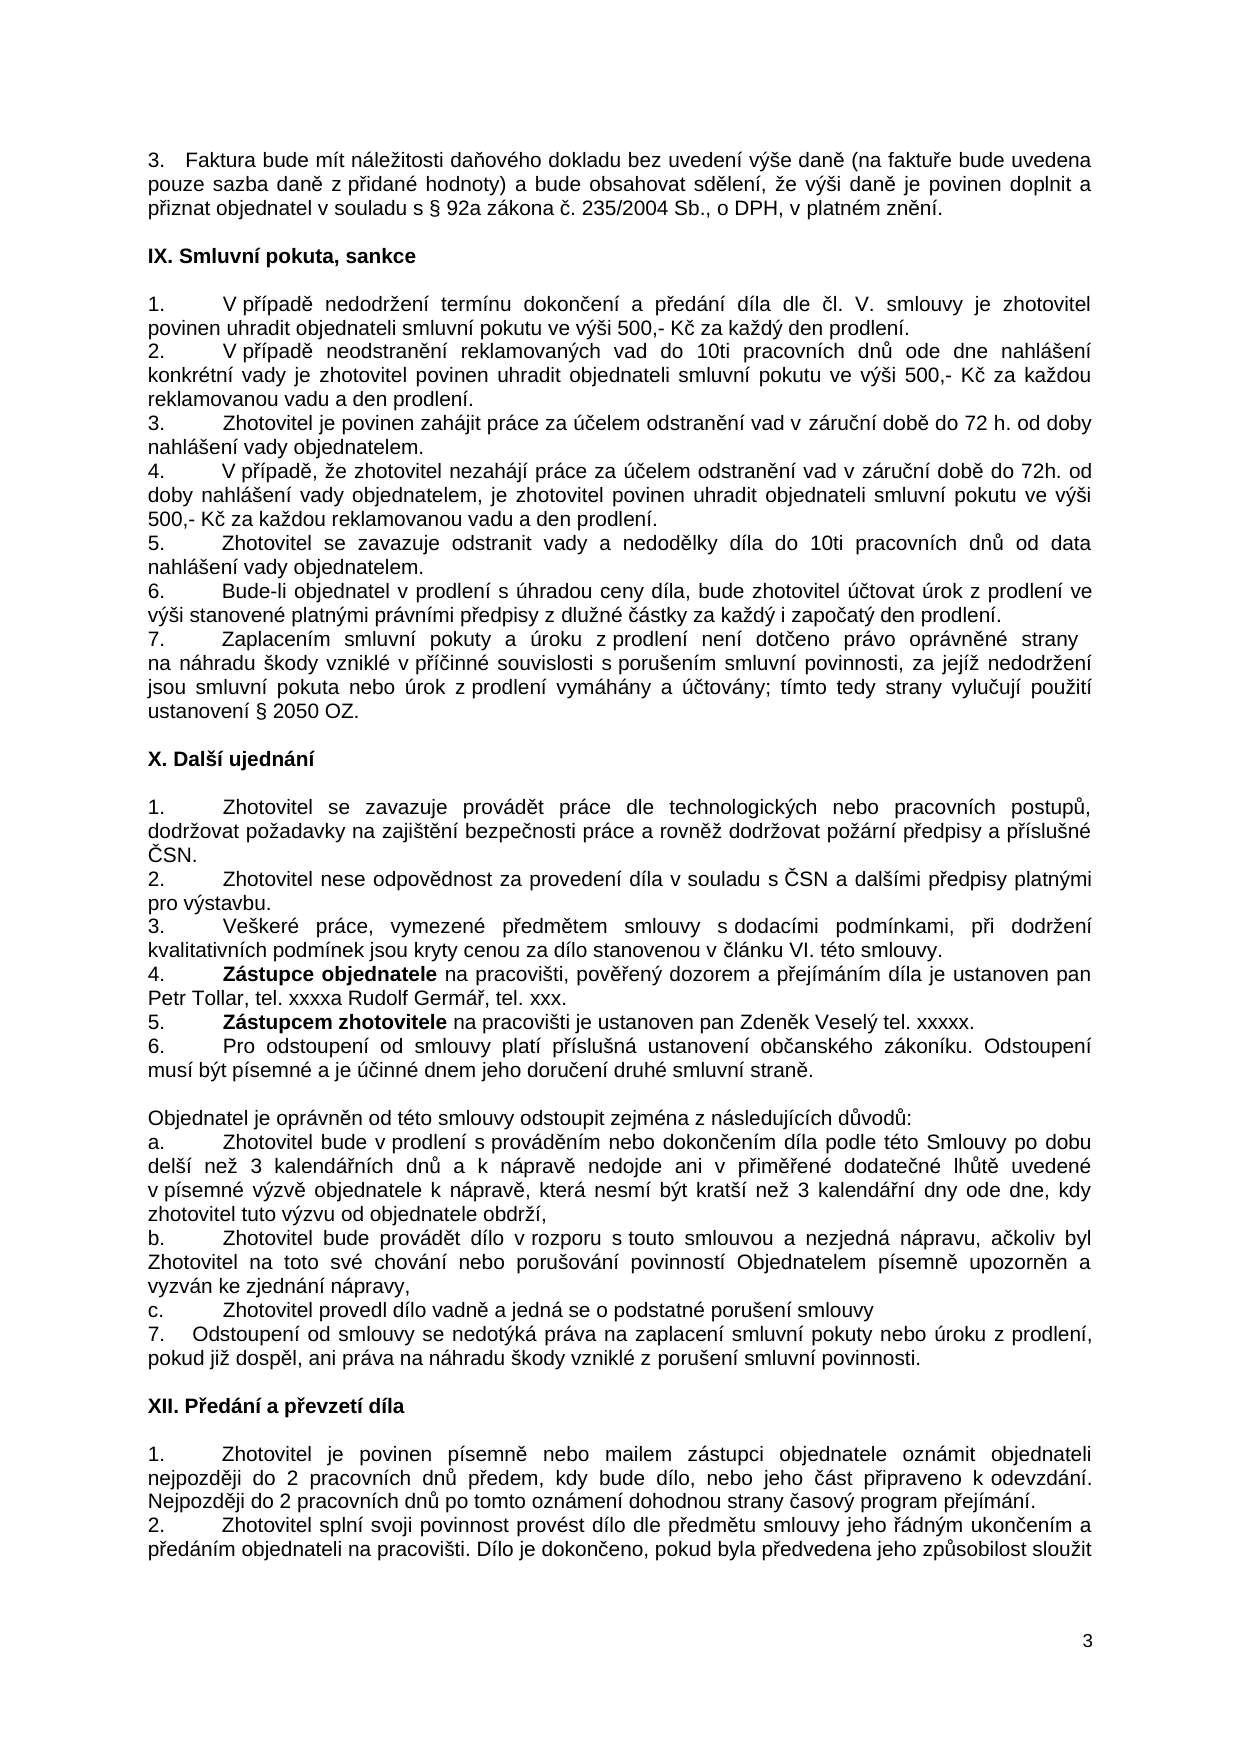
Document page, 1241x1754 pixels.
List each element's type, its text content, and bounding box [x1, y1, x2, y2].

list V případě nedodržení termínu dokončení a předání díla dle čl. V. smlouvy je zhotovitel povinen uhradit objednateli smluvní pokutu ve výši 500,- Kč za každý den prodlení. [148, 291, 1092, 339]
text XII. Předání a převzetí díla [148, 1393, 1092, 1417]
list Zástupcem zhotovitele na pracovišti je ustanoven pan Zdeněk Veselý tel. xxxxx. [148, 1010, 1092, 1034]
text 1. Zhotovitel je povinen písemně nebo mailem zástupci objednatele oznámit objednateli nejpozději do 2 pracovních dnů předem, kdy bude dílo, nebo jeho část připraveno k odevzdání. Nejpozději do 2 pracovních dnů po tomto oznámení dohodnou strany časový program přejímání. [148, 1441, 1092, 1513]
list V případě neodstranění reklamovaných vad do 10ti pracovních dnů ode dne nahlášení konkrétní vady je zhotovitel povinen uhradit objednateli smluvní pokutu ve výši 500,- Kč za každou reklamovanou vadu a den prodlení. [148, 339, 1092, 411]
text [148, 1513, 1092, 1561]
list Odstoupení od smlouvy se nedotýká práva na zaplacení smluvní pokuty nebo úroku z prodlení, pokud již dospěl, ani práva na náhradu škody vzniklé z porušení smluvní povinnosti. [148, 1322, 1092, 1369]
text Objednatel je oprávněn od této smlouvy odstoupit zejména z následujících důvodů: [148, 1106, 1092, 1130]
list Zhotovitel bude v prodlení s prováděním nebo dokončením díla podle této Smlouvy po dobu delší než 3 kalendářních dnů a k nápravě nedojde ani v přiměřené dodatečné lhůtě uvedené v písemné výzvě objednatele k nápravě, která nesmí být kratší než 3 kalendářní dny ode dne, kdy zhotovitel tuto výzvu od objednatele obdrží, [148, 1130, 1092, 1226]
text 5. Zhotovitel se zavazuje odstranit vady a nedodělky díla do 10ti pracovních dnů od data nahlášení vady objednatelem. [148, 531, 1092, 579]
list Veškeré práce, vymezené předmětem smlouvy s dodacími podmínkami, při dodržení kvalitativních podmínek jsou kryty cenou za dílo stanovenou v článku VI. této smlouvy. [148, 914, 1092, 962]
list Zhotovitel je povinen zahájit práce za účelem odstranění vad v záruční době do 72 h. od doby nahlášení vady objednatelem. [148, 411, 1092, 459]
text 6. Bude-li objednatel v prodlení s úhradou ceny díla, bude zhotovitel účtovat úrok z prodlení ve výši stanovené platnými právními předpisy z dlužné částky za každý i započatý den prodlení. [148, 579, 1092, 627]
list Zhotovitel provedl dílo vadně a jedná se o podstatné porušení smlouvy [148, 1298, 1092, 1322]
list Zhotovitel nese odpovědnost za provedení díla v souladu s ČSN a dalšími předpisy platnými pro výstavbu. [148, 866, 1092, 914]
text 7. Zaplacením smluvní pokuty a úroku z prodlení není dotčeno právo oprávněné strany na náhradu škody vzniklé v příčinné souvislosti s porušením smluvní povinnosti, za jejíž nedodržení jsou smluvní pokuta nebo úrok z prodlení vymáhány a účtovány; tímto tedy strany vylučují použití ustanovení § 2050 OZ. [148, 627, 1092, 723]
text X. Další ujednání [148, 747, 1092, 771]
list Zástupce objednatele na pracovišti, pověřený dozorem a přejímáním díla je ustanoven pan Petr Tollar, tel. xxxxa Rudolf Germář, tel. xxx. [148, 962, 1092, 1010]
text IX. Smluvní pokuta, sankce [148, 243, 1092, 267]
list Zhotovitel se zavazuje provádět práce dle technologických nebo pracovních postupů, dodržovat požadavky na zajištění bezpečnosti práce a rovněž dodržovat požární předpisy a příslušné ČSN. [148, 794, 1092, 866]
text 4. V případě, že zhotovitel nezahájí práce za účelem odstranění vad v záruční době do 72h. od doby nahlášení vady objednatelem, je zhotovitel povinen uhradit objednateli smluvní pokutu ve výši 500,- Kč za každou reklamovanou vadu a den prodlení. [148, 459, 1092, 531]
list Faktura bude mít náležitosti daňového dokladu bez uvedení výše daně (na faktuře bude uvedena pouze sazba daně z přidané hodnoty) a bude obsahovat sdělení, že výši daně je povinen doplnit a přiznat objednatel v souladu s § 92a zákona č. 235/2004 Sb., o DPH, v platném znění. [148, 148, 1092, 219]
list Pro odstoupení od smlouvy platí příslušná ustanovení občanského zákoníku. Odstoupení musí být písemné a je účinné dnem jeho doručení druhé smluvní straně. [148, 1034, 1092, 1082]
list Zhotovitel bude provádět dílo v rozporu s touto smlouvou a nezjedná nápravu, ačkoliv byl Zhotovitel na toto své chování nebo porušování povinností Objednatelem písemně upozorněn a vyzván ke zjednání nápravy, [148, 1226, 1092, 1298]
